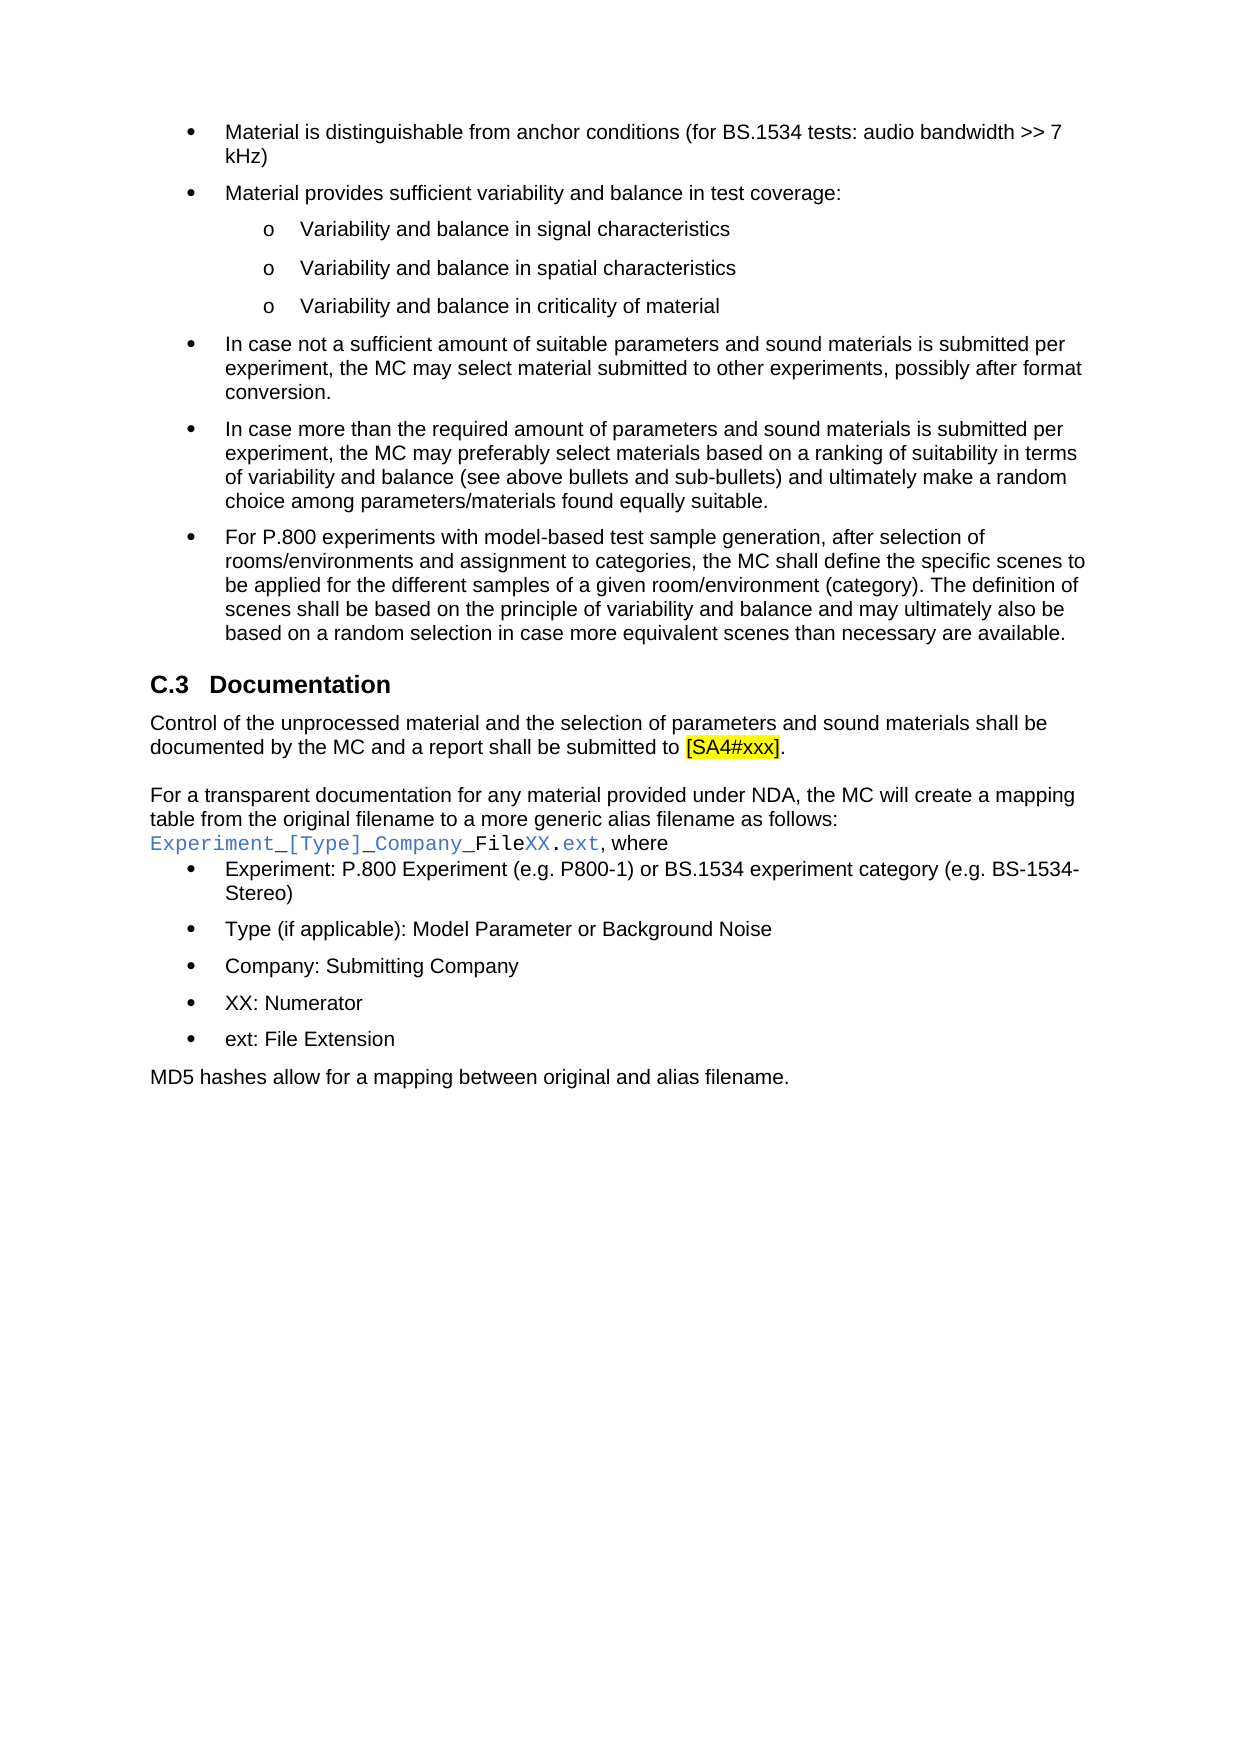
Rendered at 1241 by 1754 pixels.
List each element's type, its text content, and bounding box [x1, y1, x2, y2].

text For a transparent documentation for any material provided under NDA, the MC will create a mapping table from the original filename to a more generic alias filename as follows: [150, 783, 1090, 831]
text For P.800 experiments with model-based test sample generation, after selection of rooms/environments and assignment to categories, the MC shall define the specific scenes to be applied for the different samples of a given room/environment (category). The definition of scenes shall be based on the principle of variability and balance and may ultimately also be based on a random selection in case more equivalent scenes than necessary are available. [187, 525, 1090, 645]
text Variability and balance in criticality of material [262, 294, 1090, 319]
text Experiment: P.800 Experiment (e.g. P800-1) or BS.1534 experiment category (e.g. BS-1534-Stereo) [187, 857, 1090, 905]
text In case more than the required amount of parameters and sound materials is submitted per experiment, the MC may preferably select materials based on a ranking of suitability in terms of variability and balance (see above bullets and sub-bullets) and ultimately make a random choice among parameters/materials found equally suitable. [187, 417, 1090, 512]
text Variability and balance in spatial characteristics [262, 255, 1090, 281]
text In case not a sufficient amount of suitable parameters and sound materials is submitted per experiment, the MC may select material submitted to other experiments, possibly after format conversion. [187, 332, 1090, 404]
text Documentation [150, 670, 1090, 699]
text Variability and balance in signal characteristics [262, 217, 1090, 243]
text Material provides sufficient variability and balance in test coverage: [187, 181, 1090, 204]
text Material is distinguishable from anchor conditions (for BS.1534 tests: audio bandwidth >> 7 kHz) [187, 120, 1090, 168]
text ext: File Extension [187, 1027, 1090, 1051]
text Control of the unprocessed material and the selection of parameters and sound materials shall be documented by the MC and a report shall be submitted to [SA4#xxx]. [150, 711, 1090, 759]
text XX: Numerator [187, 990, 1090, 1014]
text Company: Submitting Company [187, 954, 1090, 978]
text Experiment_[Type]_Company_FileXX.ext, where [150, 831, 1090, 857]
text MD5 hashes allow for a mapping between original and alias filename. [150, 1063, 1090, 1088]
text Type (if applicable): Model Parameter or Background Noise [187, 917, 1090, 941]
